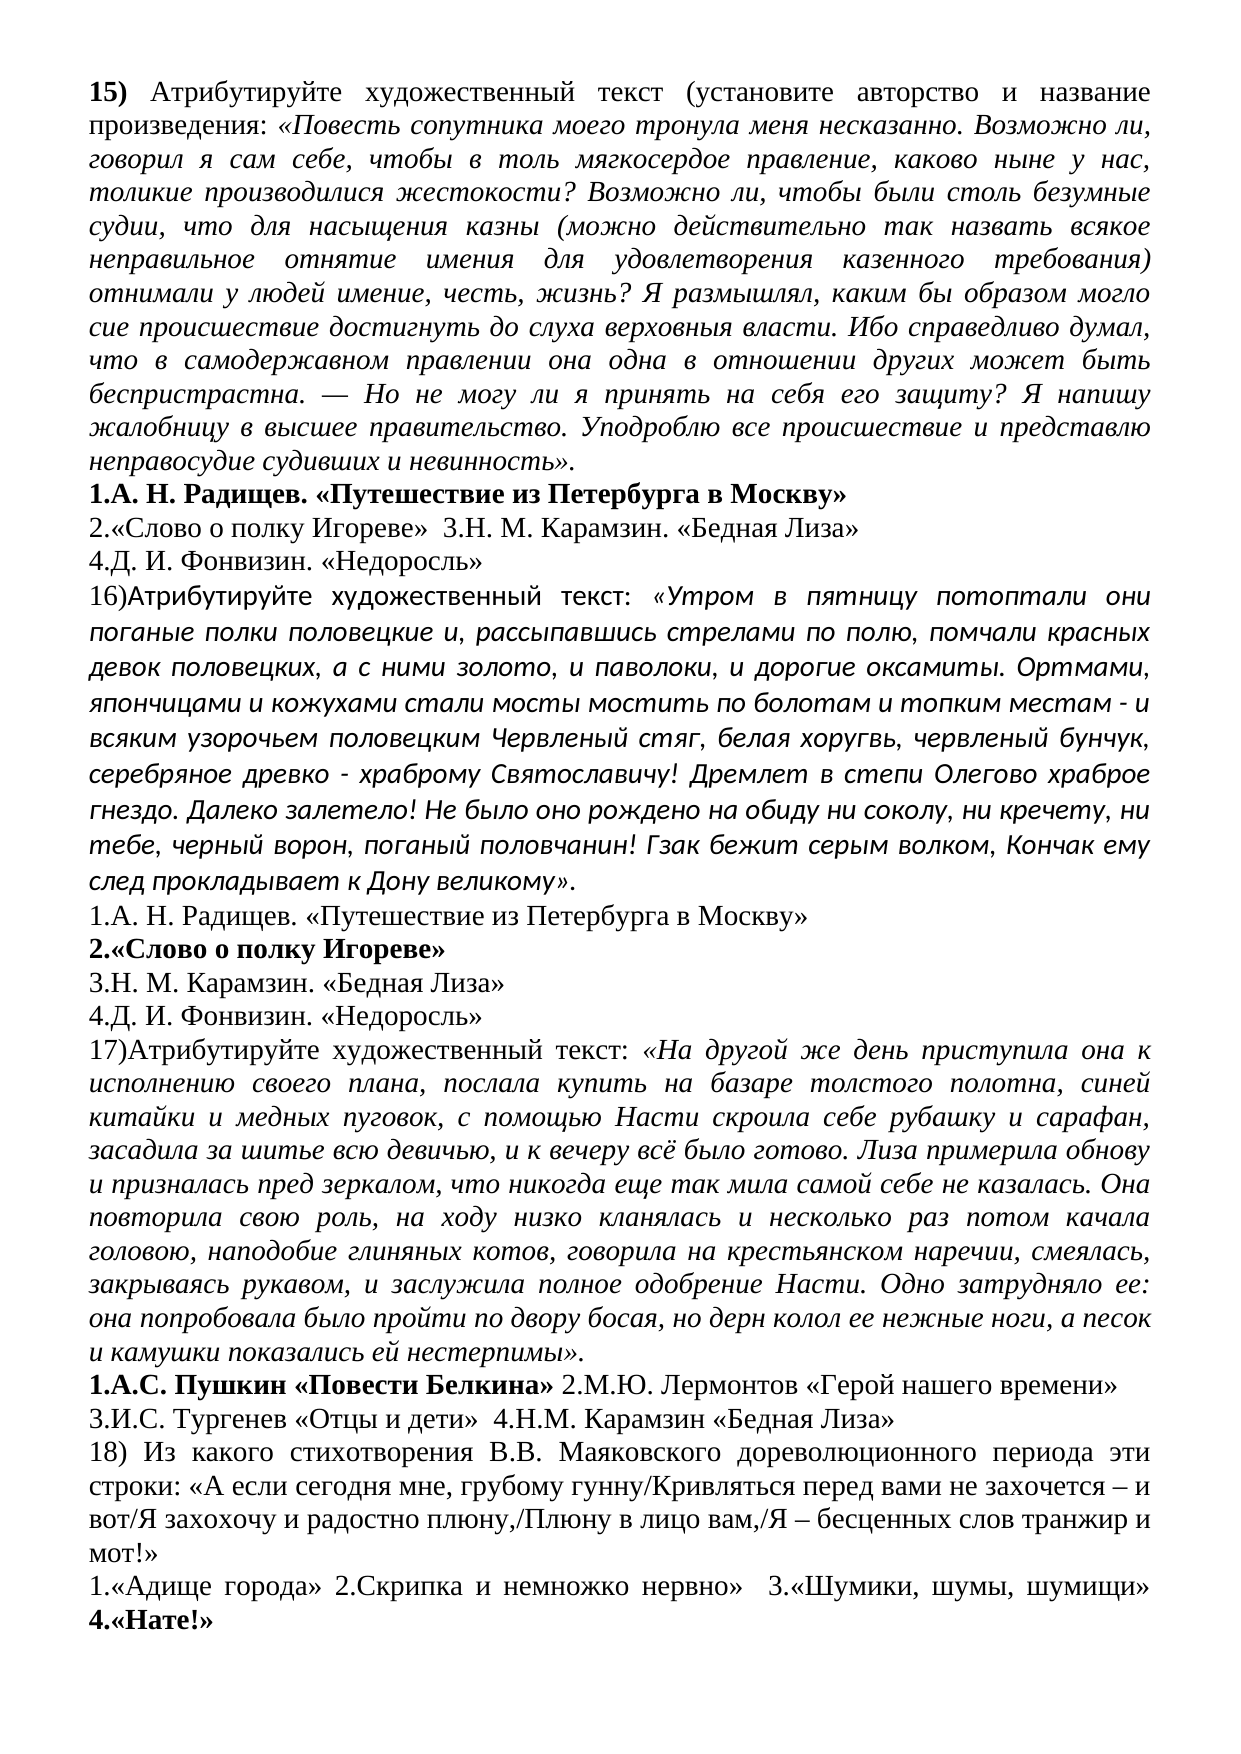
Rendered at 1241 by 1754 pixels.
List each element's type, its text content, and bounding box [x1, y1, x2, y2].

text 3.Н. М. Карамзин. «Бедная Лиза» [88, 965, 1152, 998]
list 1.А. Н. Радищев. «Путешествие из Петербурга в Москву» [88, 476, 1152, 510]
text 4.Д. И. Фонвизин. «Недоросль» [88, 543, 1152, 577]
text 2.«Слово о полку Игореве» 3.Н. М. Карамзин. «Бедная Лиза» [88, 510, 1152, 543]
list 1.А.С. Пушкин «Повести Белкина» 2.М.Ю. Лермонтов «Герой нашего времени» [88, 1367, 1152, 1401]
text 15) Атрибутируйте художественный текст (установите авторство и название произведения: «Повесть сопутника моего тронула меня несказанно. Возможно ли, говорил я сам себе, чтобы в толь мягкосердое правление, каково ныне у нас, толикие производилися жестокости? Возможно ли, чтобы были столь безумные судии, что для насыщения казны (можно действительно так назвать всякое неправильное отнятие имения для удовлетворения казенного требования) отнимали у людей имение, честь, жизнь? Я размышлял, каким бы образом могло сие происшествие достигнуть до слуха верховныя власти. Ибо справедливо думал, что в самодержавном правлении она одна в отношении других может быть беспристрастна. — Но не могу ли я принять на себя его защиту? Я напишу жалобницу в высшее правительство. Уподроблю все происшествие и представлю неправосудие судивших и невинность». [88, 74, 1152, 476]
text 18) Из какого стихотворения В.В. Маяковского дореволюционного периода эти строки: «А если сегодня мне, грубому гунну/Кривляться перед вами не захочется – и вот/Я захохочу и радостно плюну,/Плюну в лицо вам,/Я – бесценных слов транжир и мот!» [88, 1434, 1152, 1568]
text 16)Атрибутируйте художественный текст: «Утром в пятницу потоптали они поганые полки половецкие и, рассыпавшись стрелами по полю, помчали красных девок половецких, а с ними золото, и паволоки, и дорогие оксамиты. Ортмами, япончицами и кожухами стали мосты мостить по болотам и топким местам - и всяким узорочьем половецким Червленый стяг, белая хоругвь, червленый бунчук, серебряное древко - храброму Святославичу! Дремлет в степи Олегово храброе гнездо. Далеко залетело! Не было оно рождено на обиду ни соколу, ни кречету, ни тебе, черный ворон, поганый половчанин! Гзак бежит серым волком, Кончак ему след прокладывает к Дону великому». [88, 577, 1152, 898]
text 1.«Адище города» 2.Скрипка и немножко нервно» 3.«Шумики, шумы, шумищи» 4.«Нате!» [88, 1568, 1152, 1636]
text 2.«Слово о полку Игореве» [88, 931, 1152, 965]
text 3.И.С. Тургенев «Отцы и дети» 4.Н.М. Карамзин «Бедная Лиза» [88, 1401, 1152, 1434]
text 17)Атрибутируйте художественный текст: «На другой же день приступила она к исполнению своего плана, послала купить на базаре толстого полотна, синей китайки и медных пуговок, с помощью Насти скроила себе рубашку и сарафан, засадила за шитье всю девичью, и к вечеру всё было готово. Лиза примерила обнову и призналась пред зеркалом, что никогда еще так мила самой себе не казалась. Она повторила свою роль, на ходу низко кланялась и несколько раз потом качала головою, наподобие глиняных котов, говорила на крестьянском наречии, смеялась, закрываясь рукавом, и заслужила полное одобрение Насти. Одно затрудняло ее: она попробовала было пройти по двору босая, но дерн колол ее нежные ноги, а песок и камушки показались ей нестерпимы». [88, 1032, 1152, 1367]
text 1.А. Н. Радищев. «Путешествие из Петербурга в Москву» [88, 898, 1152, 931]
text 4.Д. И. Фонвизин. «Недоросль» [88, 998, 1152, 1032]
